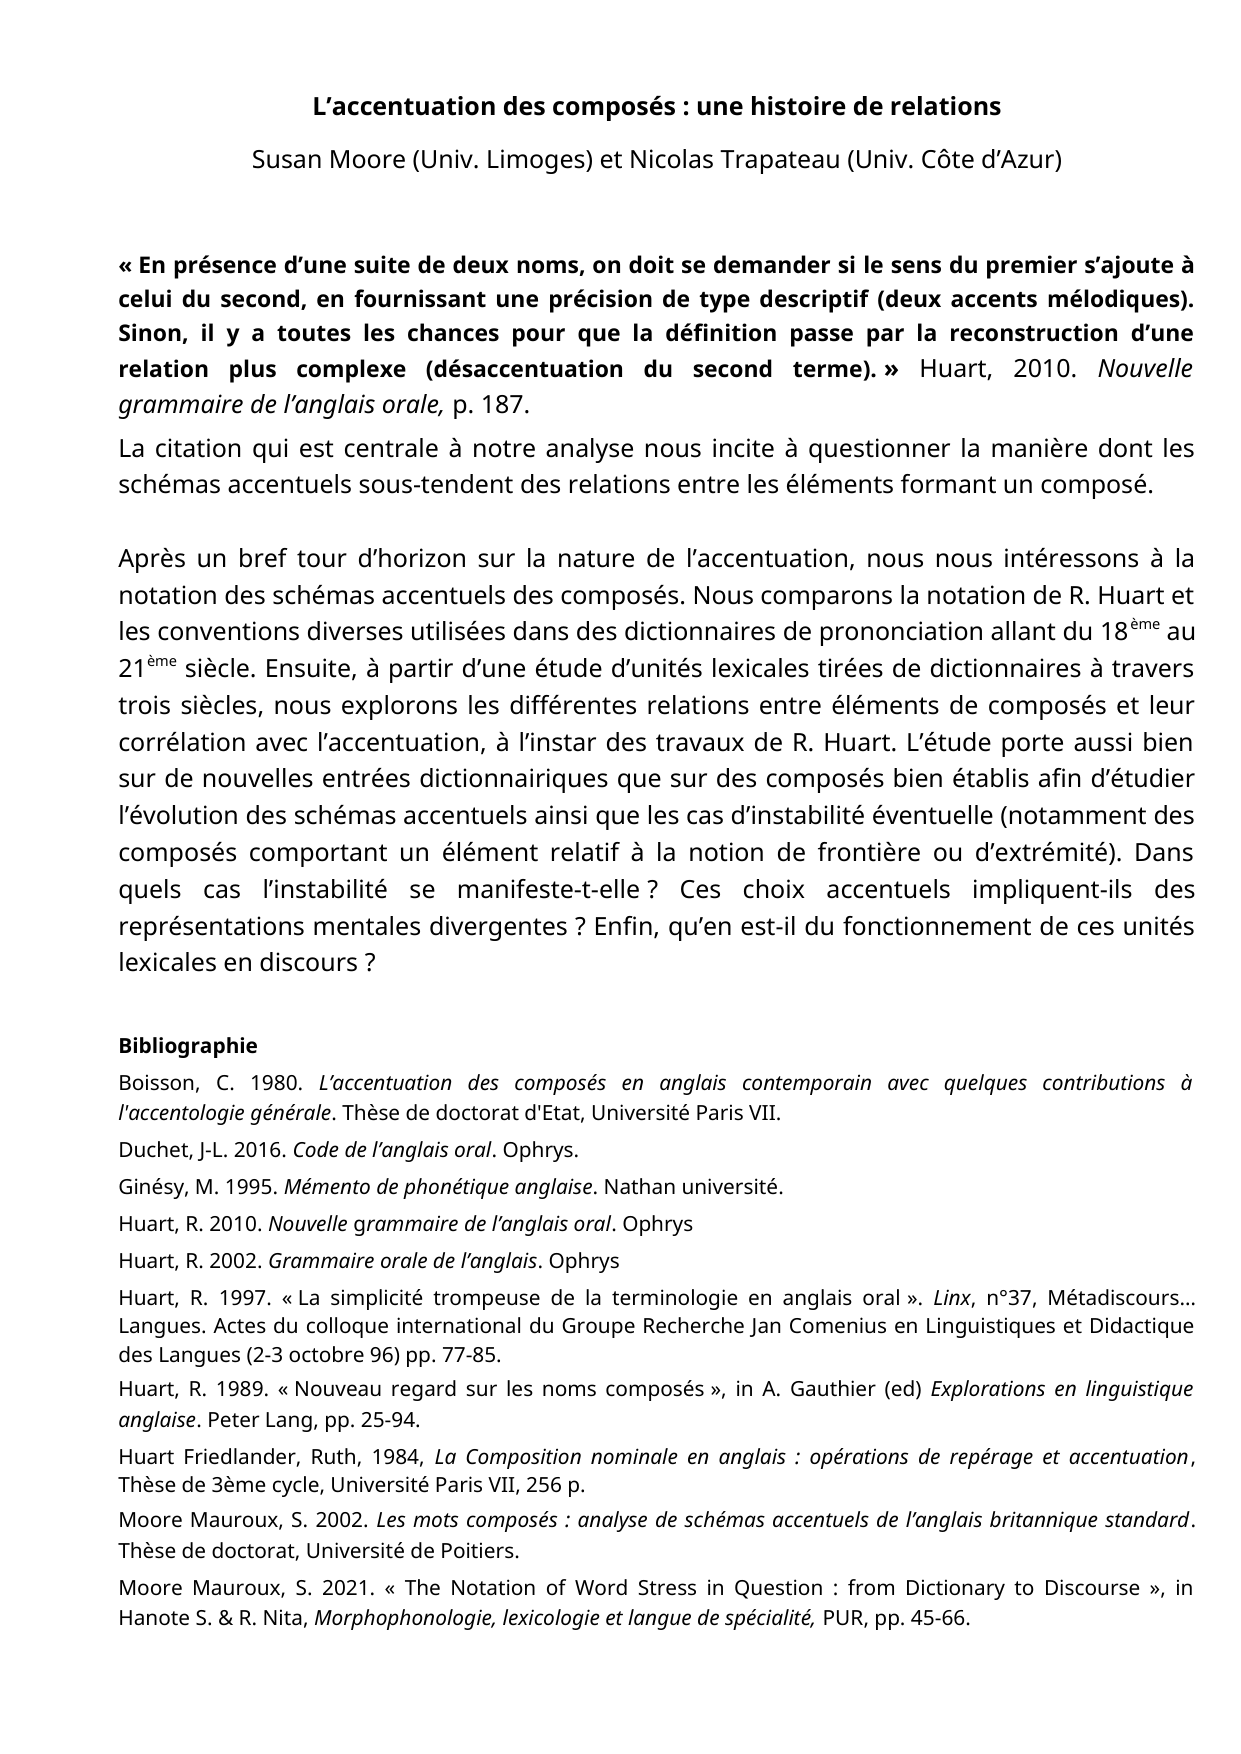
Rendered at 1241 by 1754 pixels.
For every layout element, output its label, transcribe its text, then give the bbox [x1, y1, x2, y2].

text L’accentuation des composés : une histoire de relations [118, 89, 1196, 123]
text Huart, R. 1989. « Nouveau regard sur les noms composés », in A. Gauthier (ed) Explorations en linguistique anglaise. Peter Lang, pp. 25-94. [118, 1374, 1196, 1433]
text Huart, R. 2010. Nouvelle grammaire de l’anglais oral. Ophrys [118, 1209, 1196, 1238]
text Moore Mauroux, S. 2002. Les mots composés : analyse de schémas accentuels de l’anglais britannique standard. Thèse de doctorat, Université de Poitiers. [118, 1505, 1196, 1564]
text Huart, R. 1997. « La simplicité trompeuse de la terminologie en anglais oral ». Linx, n°37, Métadiscours… Langues. Actes du colloque international du Groupe Recherche Jan Comenius en Linguistiques et Didactique des Langues (2-3 octobre 96) pp. 77-85. [118, 1283, 1196, 1368]
text Huart Friedlander, Ruth, 1984, La Composition nominale en anglais : opérations de repérage et accentuation, Thèse de 3ème cycle, Université Paris VII, 256 p. [118, 1442, 1196, 1499]
text Moore Mauroux, S. 2021. « The Notation of Word Stress in Question : from Dictionary to Discourse », in Hanote S. & R. Nita, Morphophonologie, lexicologie et langue de spécialité, PUR, pp. 45-66. [118, 1573, 1196, 1632]
text Boisson, C. 1980. L’accentuation des composés en anglais contemporain avec quelques contributions à l'accentologie générale. Thèse de doctorat d'Etat, Université Paris VII. [118, 1068, 1196, 1127]
text Ginésy, M. 1995. Mémento de phonétique anglaise. Nathan université. [118, 1172, 1196, 1201]
text Duchet, J-L. 2016. Code de l’anglais oral. Ophrys. [118, 1135, 1196, 1164]
text La citation qui est centrale à notre analyse nous incite à questionner la manière dont les schémas accentuels sous-tendent des relations entre les éléments formant un composé. [118, 430, 1196, 501]
text Huart, R. 2002. Grammaire orale de l’anglais. Ophrys [118, 1246, 1196, 1274]
text « En présence d’une suite de deux noms, on doit se demander si le sens du premier s’ajoute à celui du second, en fournissant une précision de type descriptif (deux accents mélodiques). Sinon, il y a toutes les chances pour que la définition passe par la reconstruction d’une relation plus complexe (désaccentuation du second terme). » Huart, 2010. Nouvelle grammaire de l’anglais orale, p. 187. [118, 249, 1196, 421]
text Susan Moore (Univ. Limoges) et Nicolas Trapateau (Univ. Côte d’Azur) [118, 142, 1196, 176]
text Bibliographie [118, 1031, 1196, 1059]
text Après un bref tour d’horizon sur la nature de l’accentuation, nous nous intéressons à la notation des schémas accentuels des composés. Nous comparons la notation de R. Huart et les conventions diverses utilisées dans des dictionnaires de prononciation allant du 18ème au 21ème siècle. Ensuite, à partir d’une étude d’unités lexicales tirées de dictionnaires à travers trois siècles, nous explorons les différentes relations entre éléments de composés et leur corrélation avec l’accentuation, à l’instar des travaux de R. Huart. L’étude porte aussi bien sur de nouvelles entrées dictionnairiques que sur des composés bien établis afin d’étudier l’évolution des schémas accentuels ainsi que les cas d’instabilité éventuelle (notamment des composés comportant un élément relatif à la notion de frontière ou d’extrémité). Dans quels cas l’instabilité se manifeste-t-elle ? Ces choix accentuels impliquent-ils des représentations mentales divergentes ? Enfin, qu’en est-il du fonctionnement de ces unités lexicales en discours ? [118, 541, 1196, 979]
